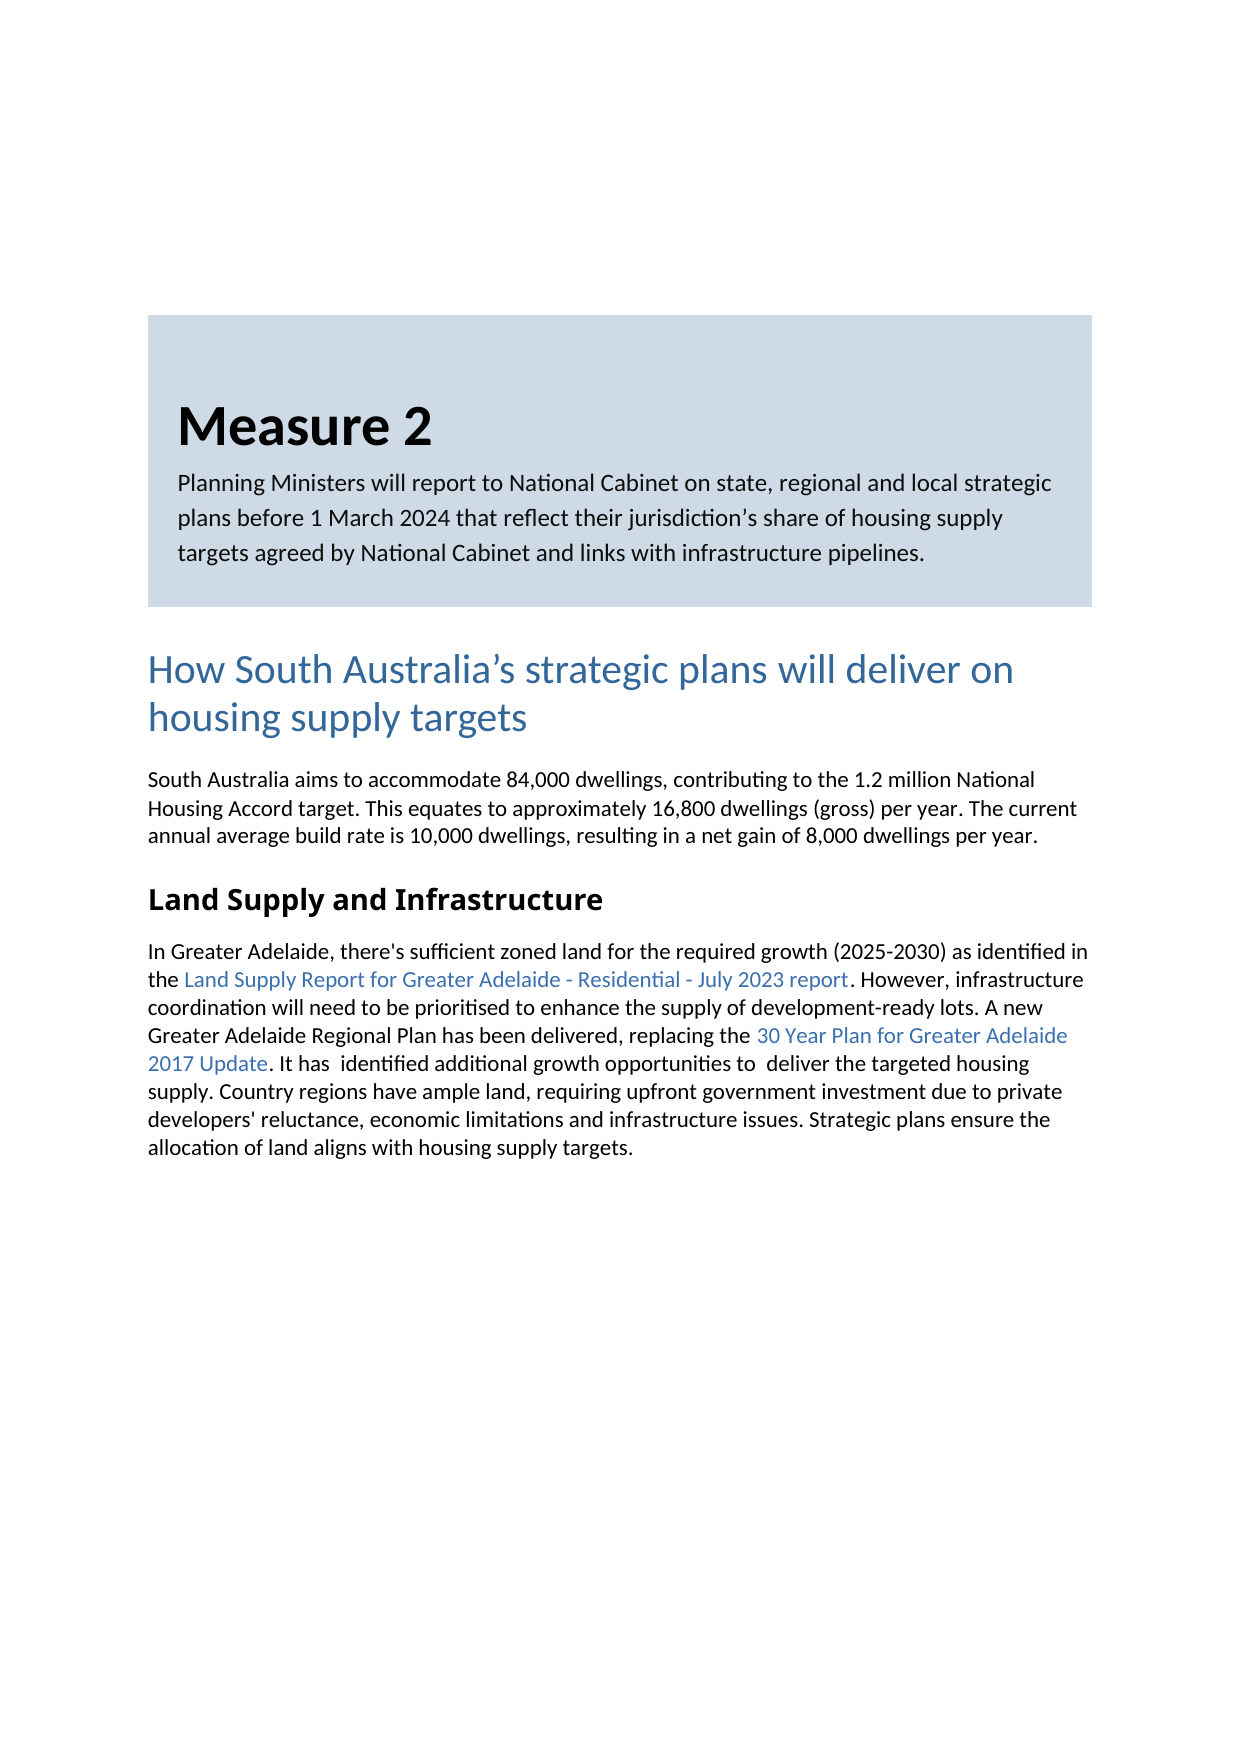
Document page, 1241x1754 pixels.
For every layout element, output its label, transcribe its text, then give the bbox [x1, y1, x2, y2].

text South Australia aims to accommodate 84,000 dwellings, contributing to the 1.2 million National Housing Accord target. This equates to approximately 16,800 dwellings (gross) per year. The current annual average build rate is 10,000 dwellings, resulting in a net gain of 8,000 dwellings per year. [148, 766, 1092, 850]
table_header Measure 2 Planning Ministers will report to National Cabinet on state, regional and local strategic plans before 1 March 2024 that reflect their jurisdiction’s share of housing supply targets agreed by National Cabinet and links with infrastructure pipelines. [148, 315, 1092, 607]
text In Greater Adelaide, there's sufficient zoned land for the required growth (2025-2030) as identified in the Land Supply Report for Greater Adelaide - Residential - July 2023 report. However, infrastructure coordination will need to be prioritised to enhance the supply of development-ready lots. A new Greater Adelaide Regional Plan has been delivered, replacing the 30 Year Plan for Greater Adelaide 2017 Update. It has identified additional growth opportunities to deliver the targeted housing supply. Country regions have ample land, requiring upfront government investment due to private developers' reluctance, economic limitations and infrastructure issues. Strategic plans ensure the allocation of land aligns with housing supply targets. [148, 937, 1092, 1161]
subtitle How South Australia’s strategic plans will deliver on housing supply targets [148, 645, 1092, 741]
text Land Supply and Infrastructure [148, 879, 1092, 918]
